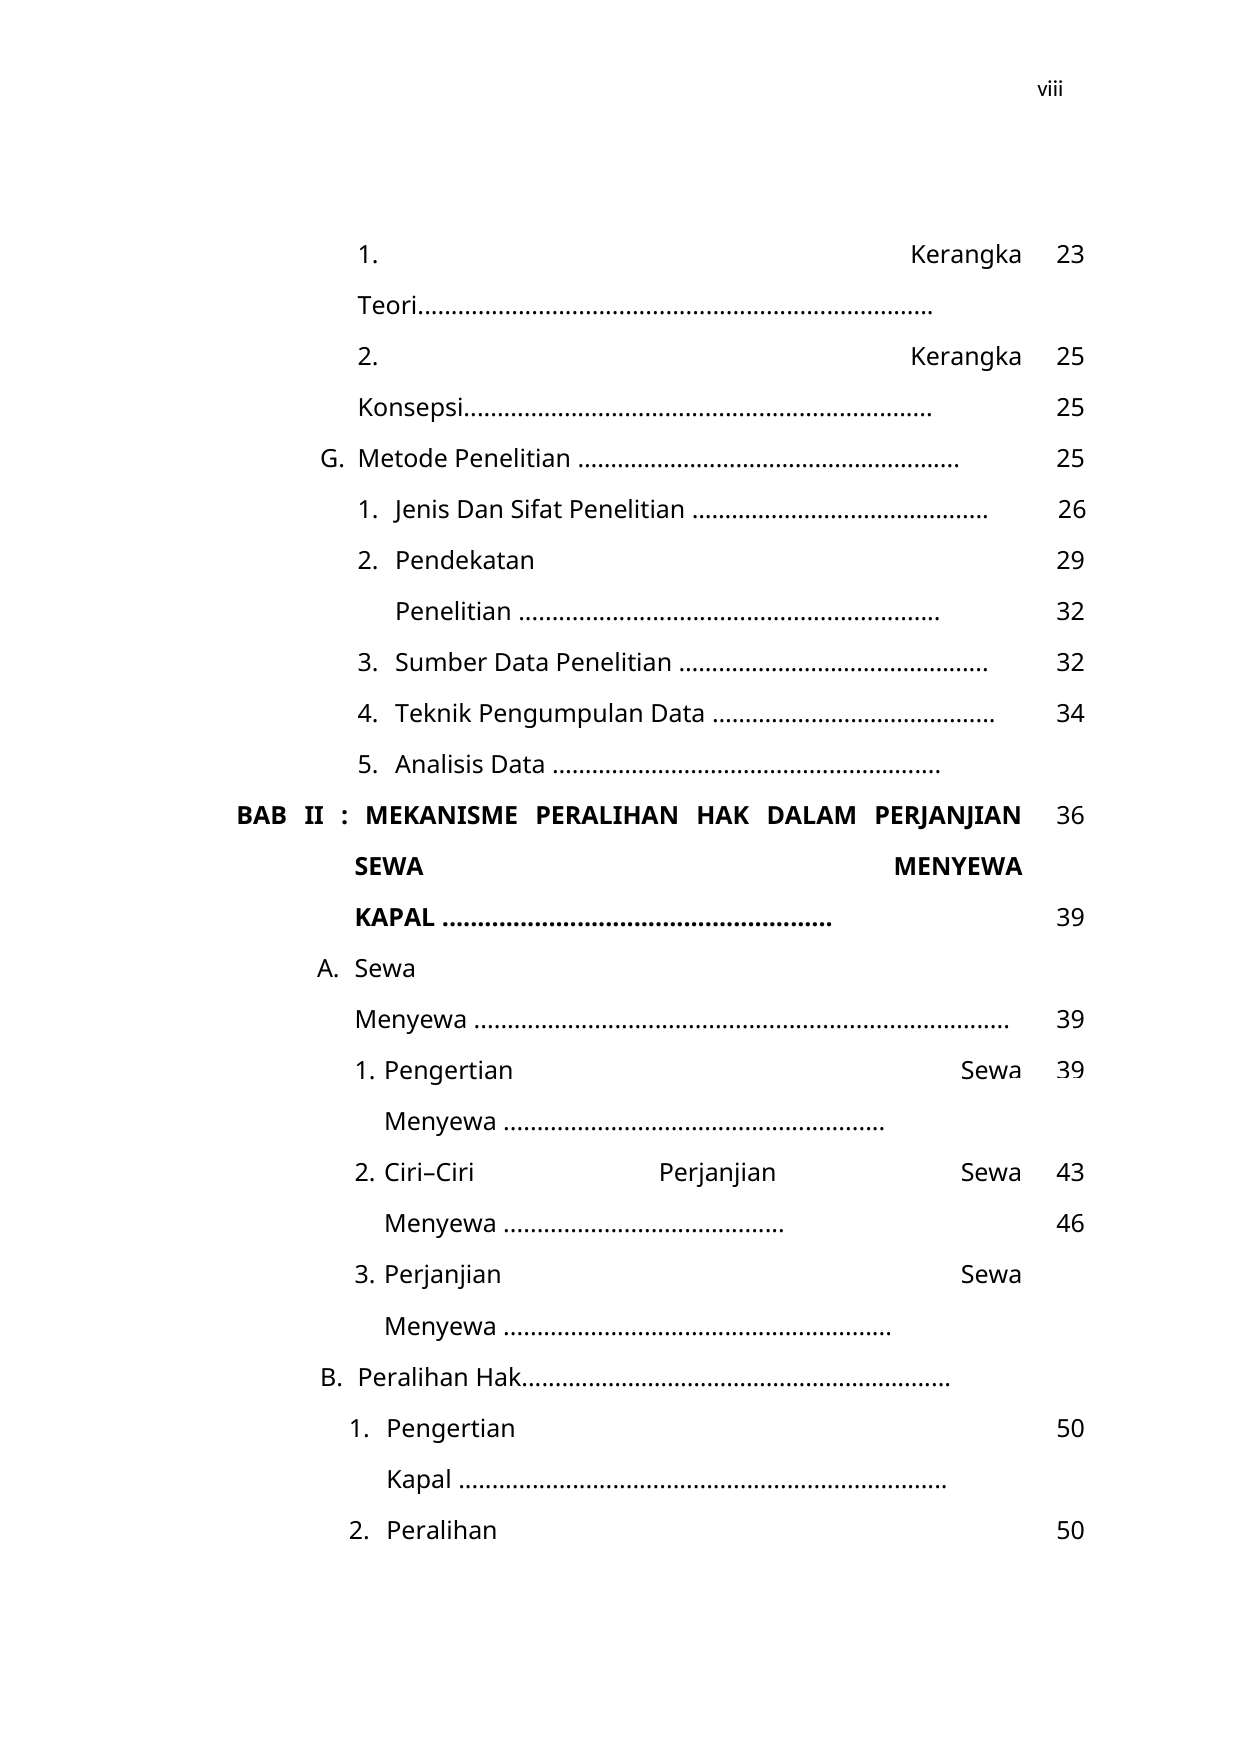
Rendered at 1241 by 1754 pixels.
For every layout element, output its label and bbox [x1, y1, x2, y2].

table_header [1034, 236, 1107, 1559]
table_header [225, 236, 1033, 1559]
